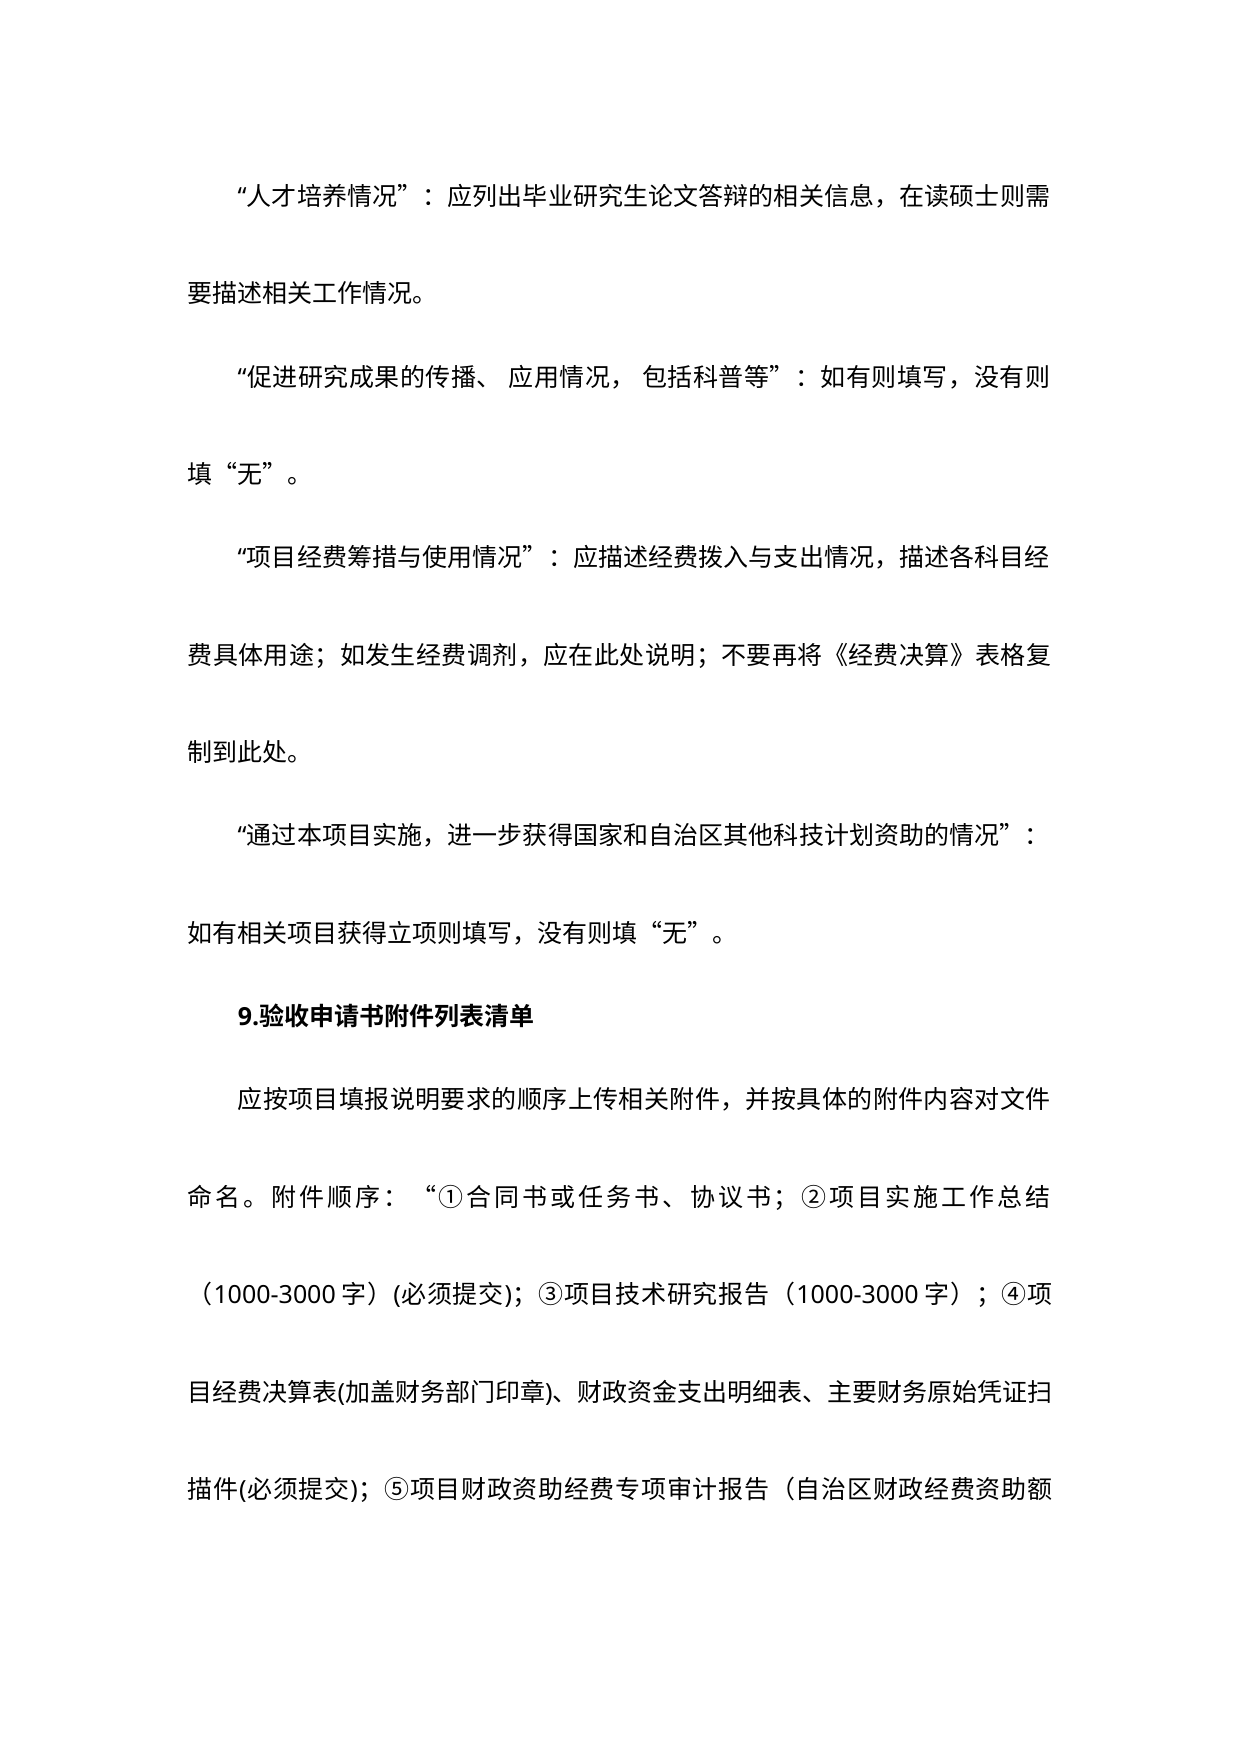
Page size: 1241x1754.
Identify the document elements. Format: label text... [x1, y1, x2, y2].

text “通过本项目实施，进一步获得国家和自治区其他科技计划资助的情况”：如有相关项目获得立项则填写，没有则填“无”。 [187, 801, 1053, 964]
text “促进研究成果的传播、 应用情况， 包括科普等”：如有则填写，没有则填“无”。 [187, 343, 1053, 505]
text “人才培养情况”：应列出毕业研究生论文答辩的相关信息，在读硕士则需要描述相关工作情况。 [187, 162, 1053, 324]
text 9.验收申请书附件列表清单 [187, 982, 1053, 1047]
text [187, 1065, 1053, 1520]
text “项目经费筹措与使用情况”：应描述经费拨入与支出情况，描述各科目经费具体用途；如发生经费调剂，应在此处说明；不要再将《经费决算》表格复制到此处。 [187, 523, 1053, 783]
